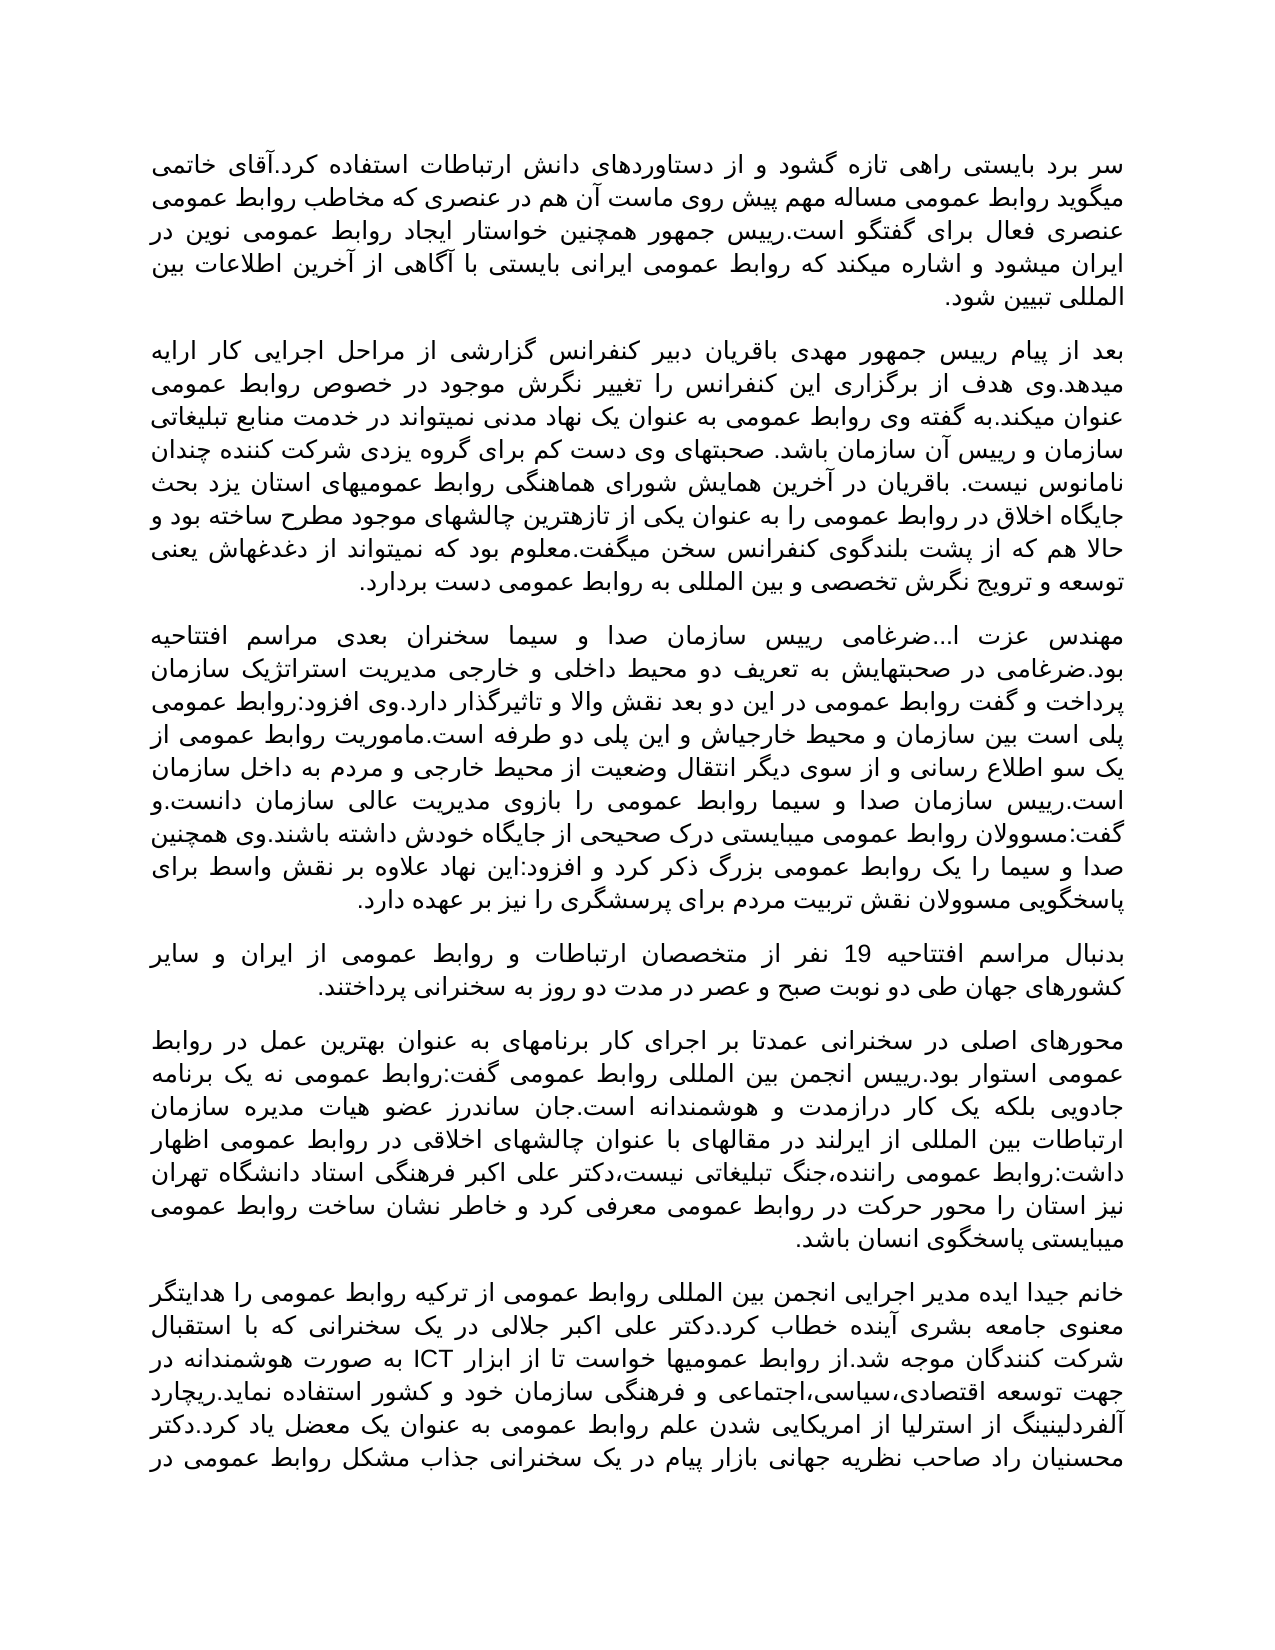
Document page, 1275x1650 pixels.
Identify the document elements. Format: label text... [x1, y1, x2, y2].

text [150, 1278, 1125, 1472]
text بدنبال مراسم افتتاحیه 19 نفر از متخصصان ارتباطات و روابط عمومی از ایران و سایر کشورهای جهان طی دو نوبت صبح و عصر در مدت دو روز به سخنرانی‏ پرداختند. [150, 939, 1125, 1001]
text مهندس عزت ا...ضرغامی رییس سازمان صدا و سیما سخنران بعدی مراسم‏ افتتاحیه بود.ضرغامی در صحبت‏هایش به تعریف دو محیط داخلی و خارجی مدیریت‏ استراتژیک سازمان پرداخت و گفت روابط عمومی در این دو بعد نقش والا و تاثیرگذار دارد.وی افزود:روابط عمومی پلی است بین سازمان و محیط خارجی‏اش و این پلی‏ دو طرفه است.ماموریت روابط عمومی از یک سو اطلاع رسانی و از سوی دیگر انتقال‏ وضعیت از محیط خارجی و مردم به داخل سازمان است.رییس سازمان صدا و سیما روابط عمومی را بازوی مدیریت عالی سازمان دانست.و گفت:مسوولان روابط عمومی‏ می‏بایستی درک صحیحی از جایگاه خودش داشته باشند.وی همچنین صدا و سیما را یک روابط عمومی بزرگ ذکر کرد و افزود:این نهاد علاوه بر نقش واسط برای‏ پاسخگویی مسوولان نقش تربیت مردم برای پرسشگری را نیز بر عهده دارد. [150, 621, 1125, 914]
text بعد از پیام رییس جمهور مهدی باقریان دبیر کنفرانس گزارشی از مراحل اجرایی‏ کار ارایه می‏دهد.وی هدف از برگزاری این کنفرانس را تغییر نگرش موجود در خصوص روابط عمومی عنوان می‏کند.به گفته وی روابط عمومی به عنوان یک نهاد مدنی نمی‏تواند در خدمت منابع تبلیغاتی سازمان و رییس آن سازمان باشد. صحبت‏های وی دست کم برای گروه یزدی شرکت کننده چندان نامانوس نیست. باقریان در آخرین همایش شورای هماهنگی روابط عمومی‏های استان یزد بحث جایگاه‏ اخلاق در روابط عمومی را به عنوان یکی از تازه‏ترین چالش‏های موجود مطرح ساخته‏ بود و حالا هم که از پشت بلندگوی کنفرانس سخن می‏گفت.معلوم بود که نمی‏تواند از دغدغه‏اش یعنی توسعه و ترویج نگرش تخصصی و بین المللی به روابط عمومی دست‏ بردارد. [150, 336, 1125, 596]
text محورهای اصلی در سخنرانی عمدتا بر اجرای کار برنامه‏ای به عنوان بهترین عمل‏ در روابط عمومی استوار بود.رییس انجمن بین المللی روابط عمومی گفت:روابط عمومی نه یک برنامه جادویی بلکه یک کار درازمدت و هوشمندانه است.جان ساندرز عضو هیات مدیره سازمان ارتباطات بین المللی از ایرلند در مقاله‏ای با عنوان چالش‏های‏ اخلاقی در روابط عمومی اظهار داشت:روابط عمومی راننده،جنگ تبلیغاتی نیست،دکتر علی اکبر فرهنگی استاد دانشگاه تهران نیز استان را محور حرکت در روابط عمومی‏ معرفی کرد و خاطر نشان ساخت روابط عمومی می‏بایستی پاسخگوی انسان باشد. [150, 1026, 1125, 1253]
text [150, 150, 1125, 311]
